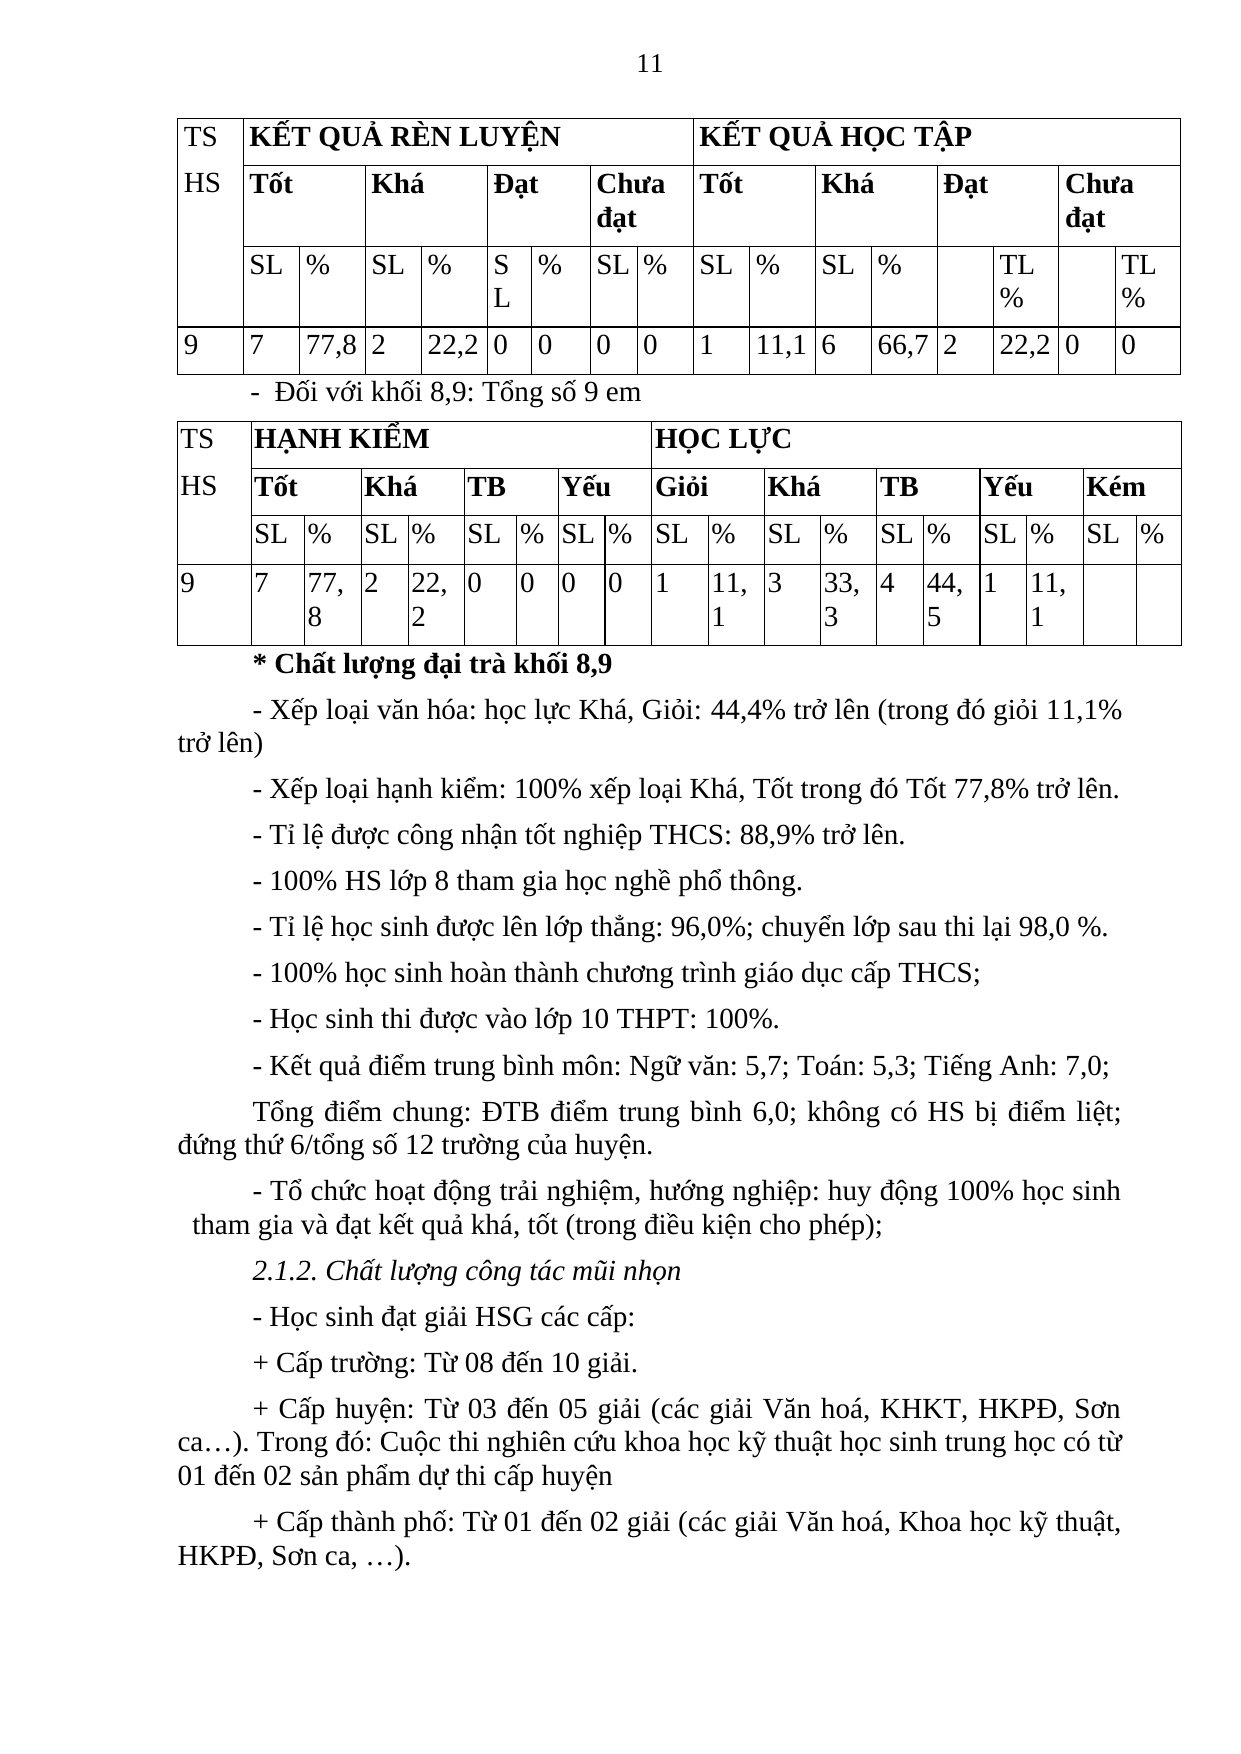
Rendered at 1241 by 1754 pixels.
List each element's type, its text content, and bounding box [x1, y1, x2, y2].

table_cell Tốt [694, 166, 815, 246]
table_cell % [532, 247, 590, 326]
table_cell TL% [1116, 247, 1180, 326]
text - Tỉ lệ học sinh được lên lớp thẳng: 96,0%; chuyển lớp sau thi lại 98,0 %. [236, 909, 1122, 943]
table_cell SL [244, 247, 299, 326]
table_cell % [300, 247, 365, 326]
table_cell SL [765, 516, 820, 564]
table_cell 1 [652, 565, 708, 645]
table_cell 2 [362, 565, 408, 645]
table_cell 77,8 [305, 565, 361, 645]
table_cell SL [252, 516, 304, 564]
table_cell % [1027, 516, 1083, 564]
text - Xếp loại hạnh kiểm: 100% xếp loại Khá, Tốt trong đó Tốt 77,8% trở lên. [177, 771, 1122, 805]
table_cell % [821, 516, 876, 564]
table_cell Khá [366, 166, 487, 246]
table_cell 0 [638, 328, 693, 373]
table_cell % [409, 516, 464, 564]
table_header TS HS [178, 119, 243, 326]
table_cell 22,2 [409, 565, 464, 645]
table_cell 0 [532, 328, 590, 373]
text 2.1.2. Chất lượng công tác mũi nhọn [177, 1253, 1122, 1286]
text - 100% học sinh hoàn thành chương trình giáo dục cấp THCS; [236, 956, 1122, 989]
table_header HẠNH KIỂM [252, 422, 651, 468]
table_cell 4 [877, 565, 923, 645]
table_cell Khá [816, 166, 937, 246]
text * Chất lượng đại trà khối 8,9 [177, 646, 1122, 679]
table_cell % [422, 247, 487, 326]
table_cell SL [652, 516, 708, 564]
table_cell 9 [178, 565, 251, 645]
table_cell SL [816, 247, 871, 326]
table_cell SL [694, 247, 749, 326]
table_cell 22,2 [422, 328, 487, 373]
table_cell 44,5 [924, 565, 979, 645]
table_cell Chưa đạt [1059, 166, 1180, 246]
table_header KẾT QUẢ RÈN LUYỆN [244, 119, 693, 165]
table_cell 7 [244, 328, 299, 373]
text + Cấp trường: Từ 08 đến 10 giải. [177, 1345, 1122, 1378]
table_cell 1 [694, 328, 749, 373]
table_cell 0 [559, 565, 604, 645]
table_cell % [606, 516, 651, 564]
table_cell SL [591, 247, 637, 326]
table_header KẾT QUẢ HỌC TẬP [694, 119, 1180, 165]
text + Cấp thành phố: Từ 01 đến 02 giải (các giải Văn hoá, Khoa học kỹ thuật, HKPĐ, Sơn ca, …). [177, 1504, 1122, 1571]
table_cell Yếu [981, 469, 1083, 515]
text - Đối với khối 8,9: Tổng số 9 em [177, 375, 1122, 408]
text - Học sinh thi được vào lớp 10 THPT: 100%. [177, 1002, 1122, 1035]
table_cell 6 [816, 328, 871, 373]
table_cell SL [488, 247, 531, 326]
table_cell Kém [1084, 469, 1181, 515]
table_cell 0 [1059, 328, 1115, 373]
table_cell SL [465, 516, 516, 564]
table_cell 22,2 [994, 328, 1058, 373]
table_cell % [517, 516, 558, 564]
table_cell % [638, 247, 693, 326]
table_cell TB [877, 469, 979, 515]
table_cell Đạt [938, 166, 1058, 246]
table_cell % [872, 247, 937, 326]
table_cell Giỏi [652, 469, 764, 515]
table_cell SL [362, 516, 408, 564]
text + Cấp huyện: Từ 03 đến 05 giải (các giải Văn hoá, KHKT, HKPĐ, Sơn ca…). Trong đó: Cuộc thi nghiên cứu khoa học kỹ thuật học sinh trung học có từ 01 đến 02 sản phẩm dự thi cấp huyện [177, 1391, 1122, 1492]
table_cell 7 [252, 565, 304, 645]
text - Học sinh đạt giải HSG các cấp: [177, 1299, 1122, 1332]
table_cell Yếu [559, 469, 651, 515]
table_cell 11,1 [709, 565, 764, 645]
table_cell Khá [765, 469, 876, 515]
table_cell 1 [981, 565, 1026, 645]
table_cell 11,1 [1027, 565, 1083, 645]
table_cell [938, 247, 993, 326]
table_cell % [1137, 516, 1181, 564]
table_cell 77,8 [300, 328, 365, 373]
table_cell 11,1 [750, 328, 815, 373]
table_cell Đạt [488, 166, 590, 246]
table_cell [1059, 247, 1115, 326]
table_cell 0 [591, 328, 637, 373]
table_cell SL [1084, 516, 1136, 564]
text - Tỉ lệ được công nhận tốt nghiệp THCS: 88,9% trở lên. [177, 817, 1122, 851]
table_cell SL [877, 516, 923, 564]
table_cell [1084, 565, 1136, 645]
table_cell 0 [465, 565, 516, 645]
table_cell SL [981, 516, 1026, 564]
table_cell % [305, 516, 361, 564]
table_cell % [709, 516, 764, 564]
table_cell SL [559, 516, 604, 564]
table_header HỌC LỰC [652, 422, 1181, 468]
table_cell TB [465, 469, 558, 515]
table_cell 0 [517, 565, 558, 645]
table_cell 2 [938, 328, 993, 373]
table_cell 0 [1116, 328, 1180, 373]
table_cell 66,7 [872, 328, 937, 373]
table_cell % [750, 247, 815, 326]
table_cell 33,3 [821, 565, 876, 645]
table_cell Tốt [244, 166, 365, 246]
table_cell TL% [994, 247, 1058, 326]
table_cell 0 [488, 328, 531, 373]
table_cell 0 [606, 565, 651, 645]
text - Kết quả điểm trung bình môn: Ngữ văn: 5,7; Toán: 5,3; Tiếng Anh: 7,0; [177, 1048, 1122, 1081]
table_cell SL [366, 247, 421, 326]
table_cell Tốt [252, 469, 361, 515]
text - Tổ chức hoạt động trải nghiệm, hướng nghiệp: huy động 100% học sinh tham gia và đạt kết quả khá, tốt (trong điều kiện cho phép); [192, 1173, 1122, 1240]
table_cell 3 [765, 565, 820, 645]
text - 100% HS lớp 8 tham gia học nghề phổ thông. [177, 863, 1122, 897]
text - Xếp loại văn hóa: học lực Khá, Giỏi: 44,4% trở lên (trong đó giỏi 11,1% trở lên) [177, 692, 1122, 759]
table_cell % [924, 516, 979, 564]
table_cell 2 [366, 328, 421, 373]
table_cell Khá [362, 469, 464, 515]
table_cell 9 [178, 328, 243, 373]
table_cell [1137, 565, 1181, 645]
text Tổng điểm chung: ĐTB điểm trung bình 6,0; không có HS bị điểm liệt; đứng thứ 6/tổng số 12 trường của huyện. [177, 1094, 1122, 1161]
table_header TS HS [178, 422, 251, 564]
table_cell Chưa đạt [591, 166, 693, 246]
